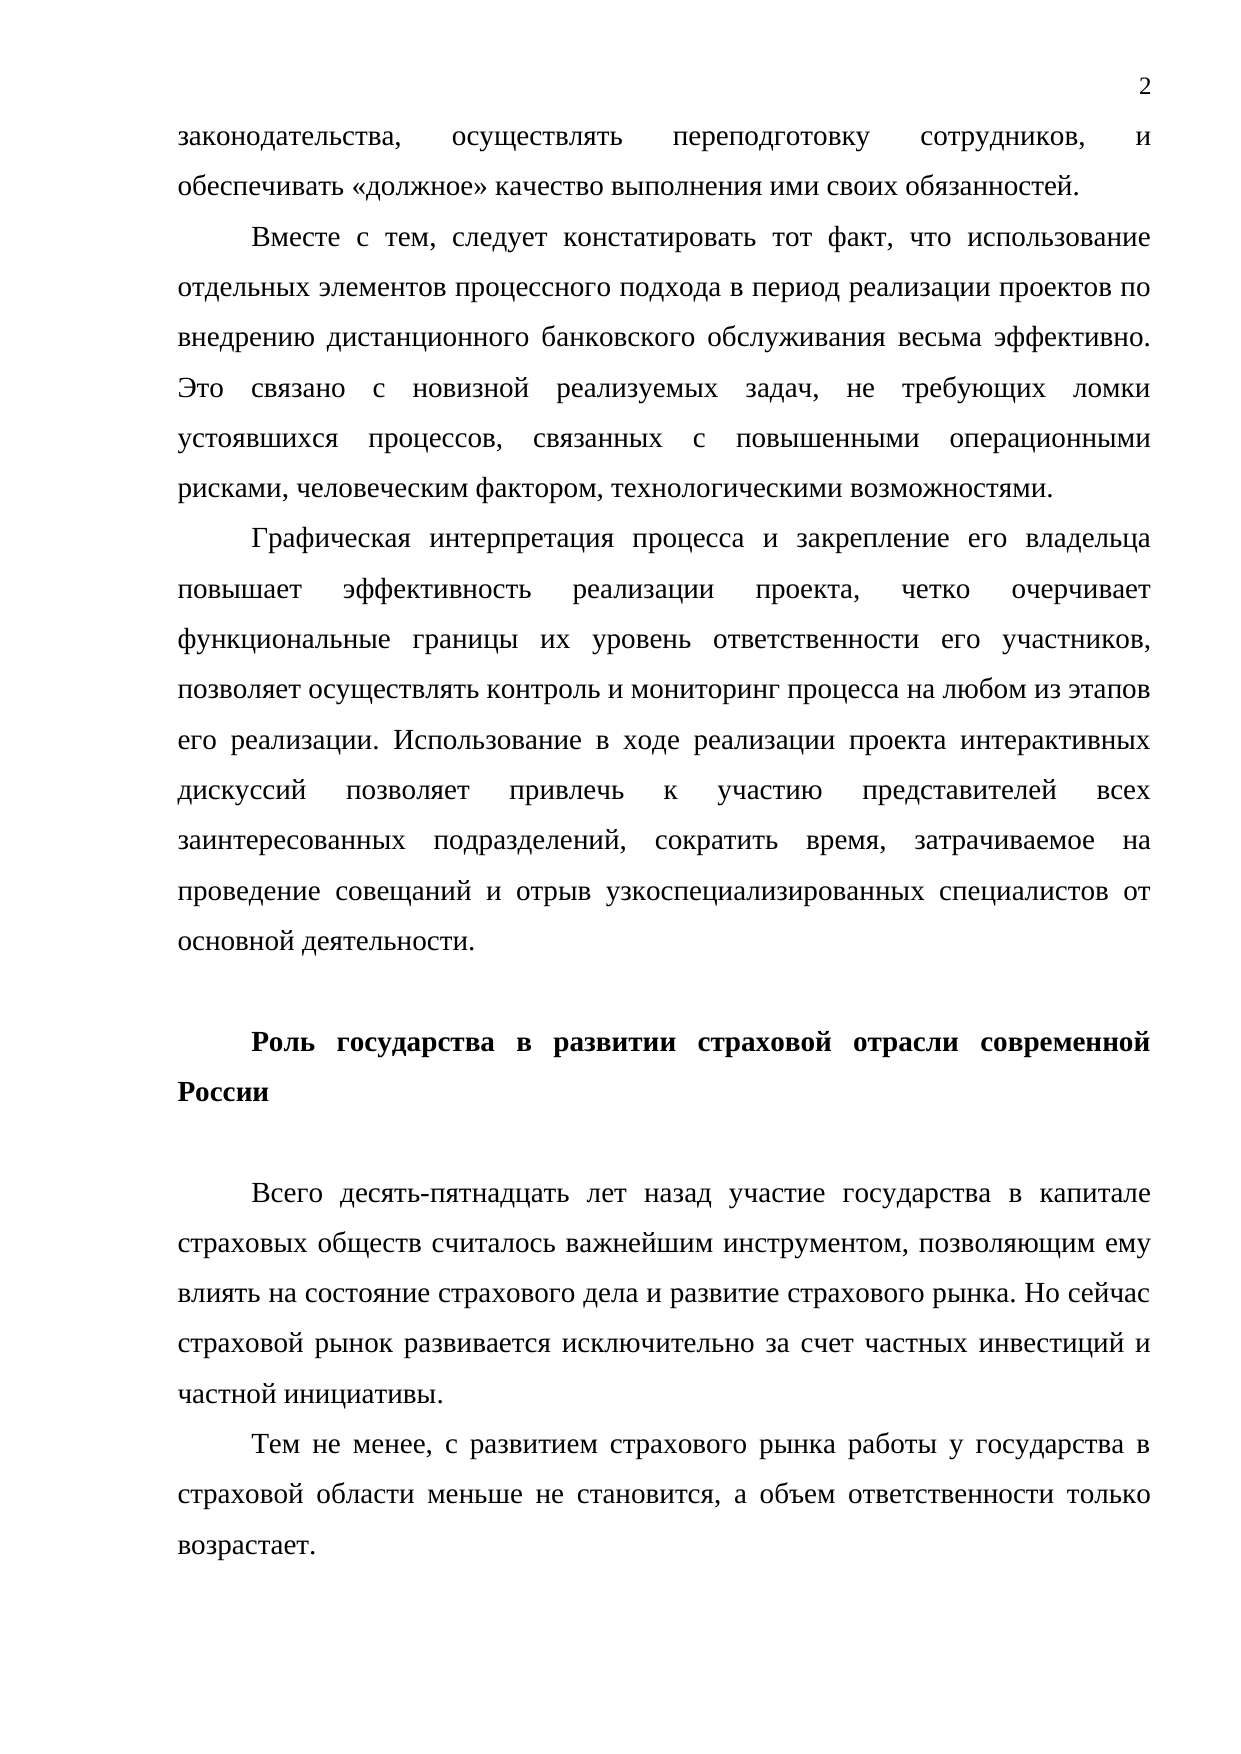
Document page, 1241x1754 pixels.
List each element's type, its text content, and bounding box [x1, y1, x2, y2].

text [177, 118, 1152, 202]
text Роль государства в развитии страховой отрасли современной России [177, 1024, 1152, 1108]
text Вместе с тем, следует констатировать тот факт, что использование отдельных элементов процессного подхода в период реализации проектов по внедрению дистанционного банковского обслуживания весьма эффективно. Это связано с новизной реализуемых задач, не требующих ломки устоявшихся процессов, связанных с повышенными операционными рисками, человеческим фактором, технологическими возможностями. [177, 219, 1152, 504]
text Всего десять-пятнадцать лет назад участие государства в капитале страховых обществ считалось важнейшим инструментом, позволяющим ему влиять на состояние страхового дела и развитие страхового рынка. Но сейчас страховой рынок развивается исключительно за счет частных инвестиций и частной инициативы. [177, 1175, 1152, 1409]
text Тем не менее, с развитием страхового рынка работы у государства в страховой области меньше не становится, а объем ответственности только возрастает. [177, 1426, 1152, 1560]
text Графическая интерпретация процесса и закрепление его владельца повышает эффективность реализации проекта, четко очерчивает функциональные границы их уровень ответственности его участников, позволяет осуществлять контроль и мониторинг процесса на любом из этапов его реализации. Использование в ходе реализации проекта интерактивных дискуссий позволяет привлечь к участию представителей всех заинтересованных подразделений, сократить время, затрачиваемое на проведение совещаний и отрыв узкоспециализированных специалистов от основной деятельности. [177, 521, 1152, 957]
